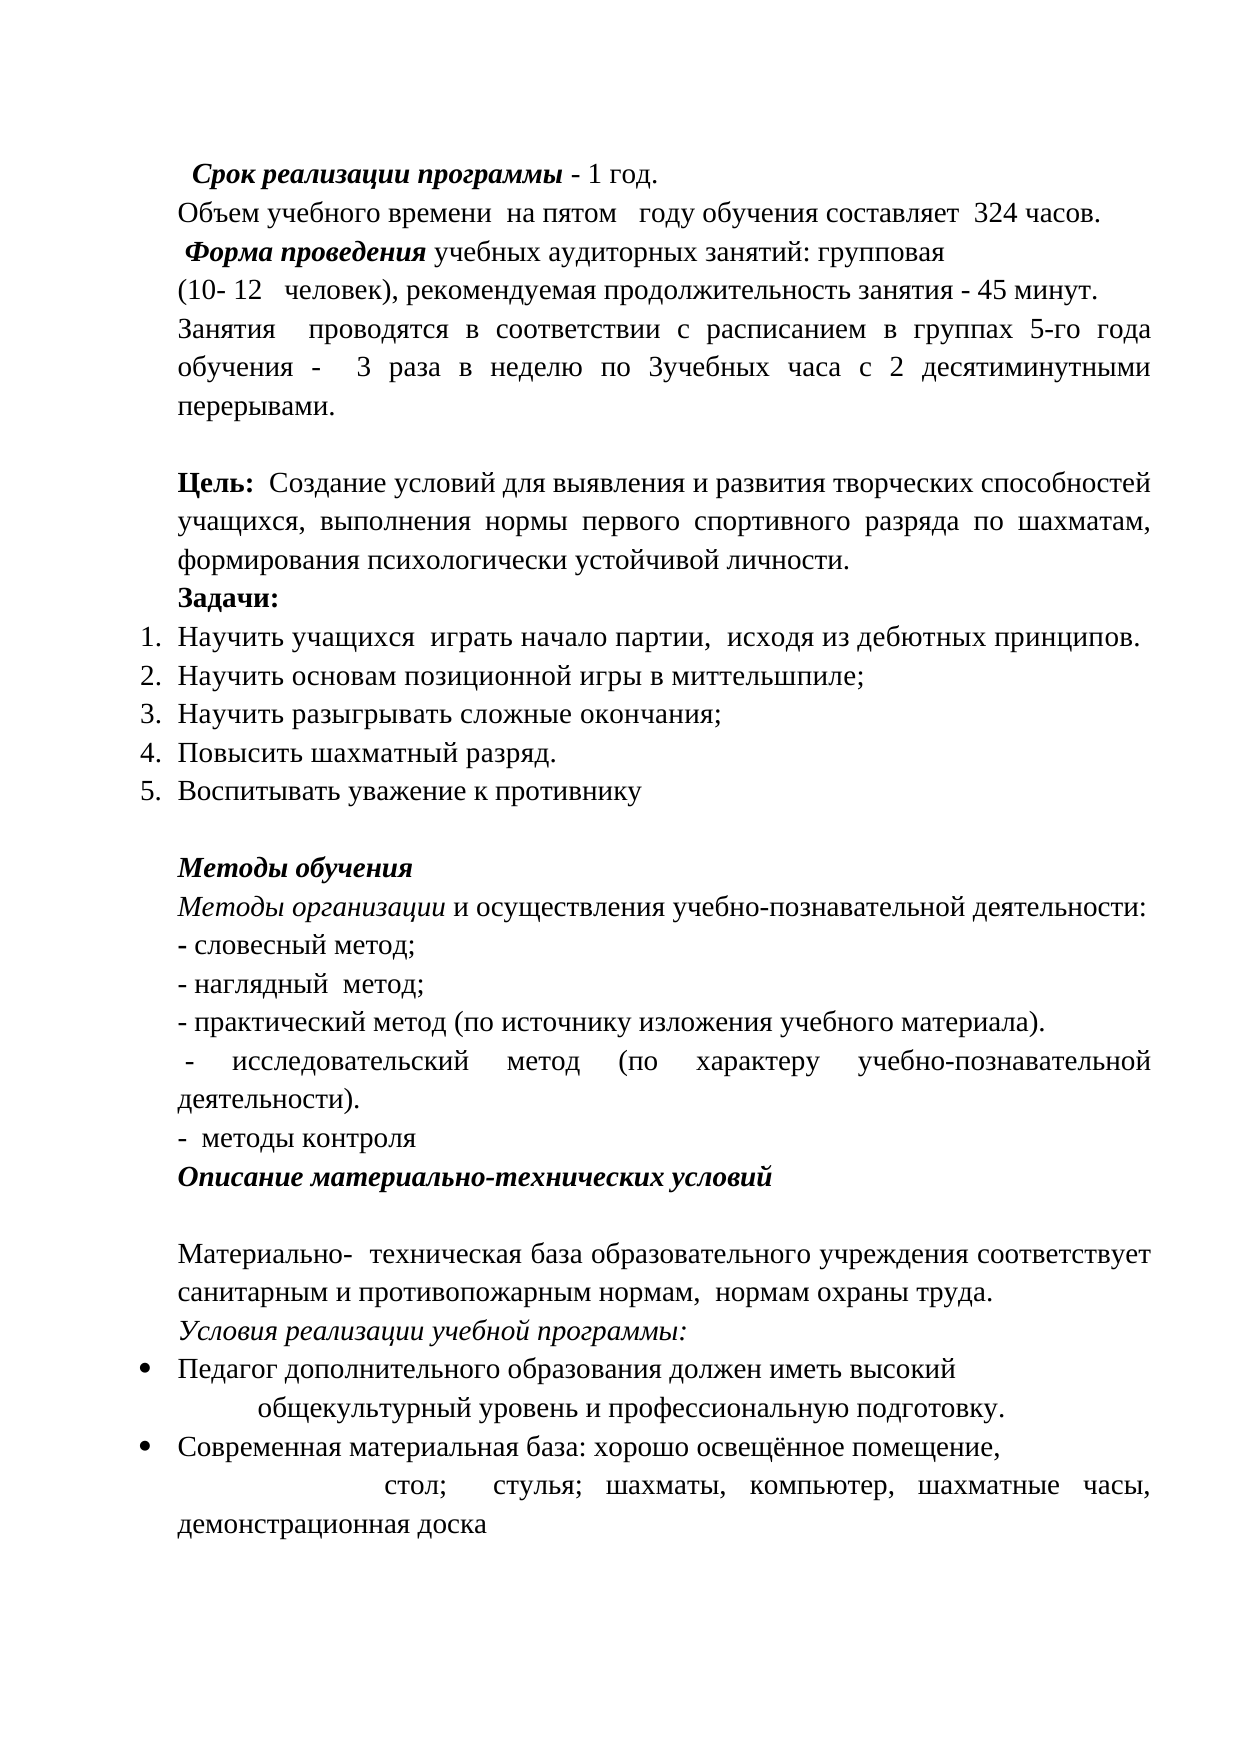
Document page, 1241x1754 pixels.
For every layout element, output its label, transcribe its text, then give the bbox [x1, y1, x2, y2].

text Объем учебного времени на пятом году обучения составляет 324 часов. [177, 195, 1152, 229]
text - исследовательский метод (по характеру учебно-познавательной деятельности). [177, 1043, 1152, 1115]
list Научить основам позиционной игры в миттельшпиле; [140, 658, 1152, 691]
text Методы организации и осуществления учебно-познавательной деятельности: [177, 889, 1152, 922]
text Условия реализации учебной программы: [177, 1313, 1152, 1346]
text стол; стулья; шахматы, компьютер, шахматные часы, демонстрационная доска [177, 1467, 1152, 1539]
text Форма проведения учебных аудиторных занятий: групповая [177, 234, 1152, 267]
text Описание материально-технических условий [177, 1159, 1152, 1192]
list Научить разыгрывать сложные окончания; [140, 696, 1152, 730]
text общекультурный уровень и профессиональную подготовку. [177, 1390, 1152, 1424]
list Повысить шахматный разряд. [140, 735, 1152, 768]
text Занятия проводятся в соответствии с расписанием в группах 5-го года обучения - 3 раза в неделю по 3учебных часа с 2 десятиминутными перерывами. [177, 311, 1152, 421]
text Цель: Создание условий для выявления и развития творческих способностей учащихся, выполнения нормы первого спортивного разряда по шахматам, формирования психологически устойчивой личности. [177, 465, 1152, 576]
list Педагог дополнительного образования должен иметь высокий [140, 1351, 1152, 1385]
list Современная материальная база: хорошо освещённое помещение, [140, 1429, 1152, 1462]
text - методы контроля [177, 1120, 1152, 1154]
text Методы обучения [177, 850, 1152, 884]
text Материально- техническая база образовательного учреждения соответствует санитарным и противопожарным нормам, нормам охраны труда. [177, 1236, 1152, 1308]
text - словесный метод; [177, 927, 1152, 961]
text (10- 12 человек), рекомендуемая продолжительность занятия - 45 минут. [177, 272, 1152, 306]
text Срок реализации программы - 1 год. [177, 157, 1152, 190]
text Задачи: [177, 581, 1152, 614]
list Воспитывать уважение к противнику [140, 773, 1152, 807]
text - наглядный метод; [177, 966, 1152, 999]
list Научить учащихся играть начало партии, исходя из дебютных принципов. [140, 619, 1152, 653]
text - практический метод (по источнику изложения учебного материала). [177, 1004, 1152, 1038]
